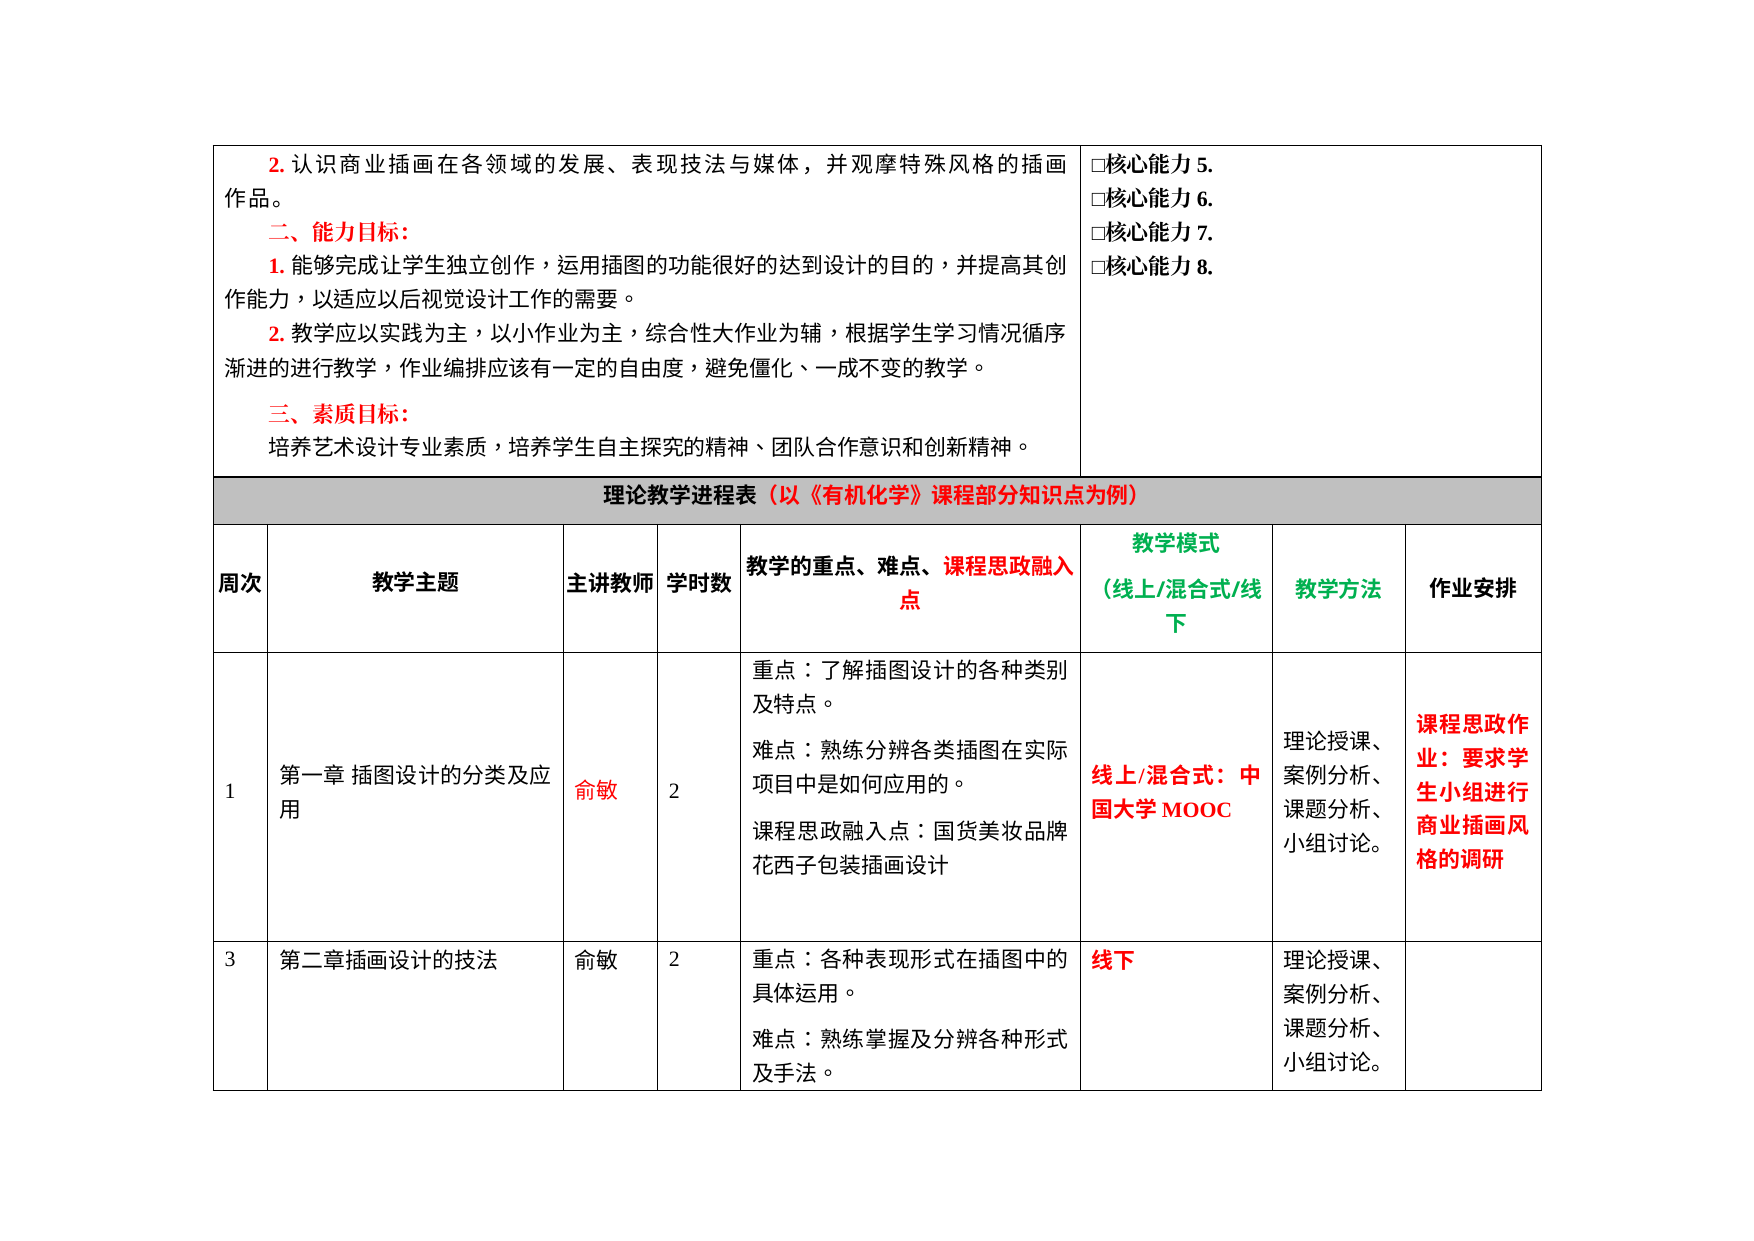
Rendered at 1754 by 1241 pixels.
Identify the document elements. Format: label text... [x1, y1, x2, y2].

table_cell 第二章插画设计的技法 [268, 942, 563, 1090]
table_cell 学时数 [658, 525, 740, 652]
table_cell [1273, 942, 1405, 1090]
table_cell 重点：了解插图设计的各种类别及特点。 难点：熟练分辨各类插图在实际项目中是如何应用的。 课程思政融入点：国货美妆品牌花西子包装插画设计 [741, 653, 1080, 941]
table_cell 理论授课、案例分析、课题分析、小组讨论。 [1273, 653, 1405, 941]
table_cell 俞敏 [564, 653, 657, 941]
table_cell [741, 942, 1080, 1090]
table_cell 教学模式 （线上/混合式/线下 [1081, 525, 1272, 652]
table_cell 周次 [214, 525, 267, 652]
table_cell 俞敏 [564, 942, 657, 1090]
table_cell 2 [658, 942, 740, 1090]
table_cell 1 [214, 653, 267, 941]
table_cell 线上/混合式：中国大学MOOC [1081, 653, 1272, 941]
table_cell 教学方法 [1273, 525, 1405, 652]
table_cell [1406, 942, 1541, 1090]
table_cell 第一章 插图设计的分类及应用 [268, 653, 563, 941]
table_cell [214, 146, 1080, 476]
table_cell 课程思政作业：要求学生小组进行商业插画风格的调研 [1406, 653, 1541, 941]
table_cell 2 [658, 653, 740, 941]
table_cell 主讲教师 [564, 525, 657, 652]
table_cell 教学的重点、难点、课程思政融入点 [741, 525, 1080, 652]
table_cell 线下 [1081, 942, 1272, 1090]
table_cell 3 [214, 942, 267, 1090]
table_cell 理论教学进程表（以《有机化学》课程部分知识点为例） [214, 478, 1541, 524]
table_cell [1081, 146, 1541, 476]
table_cell 作业安排 [1406, 525, 1541, 652]
table_cell 教学主题 [268, 525, 563, 652]
